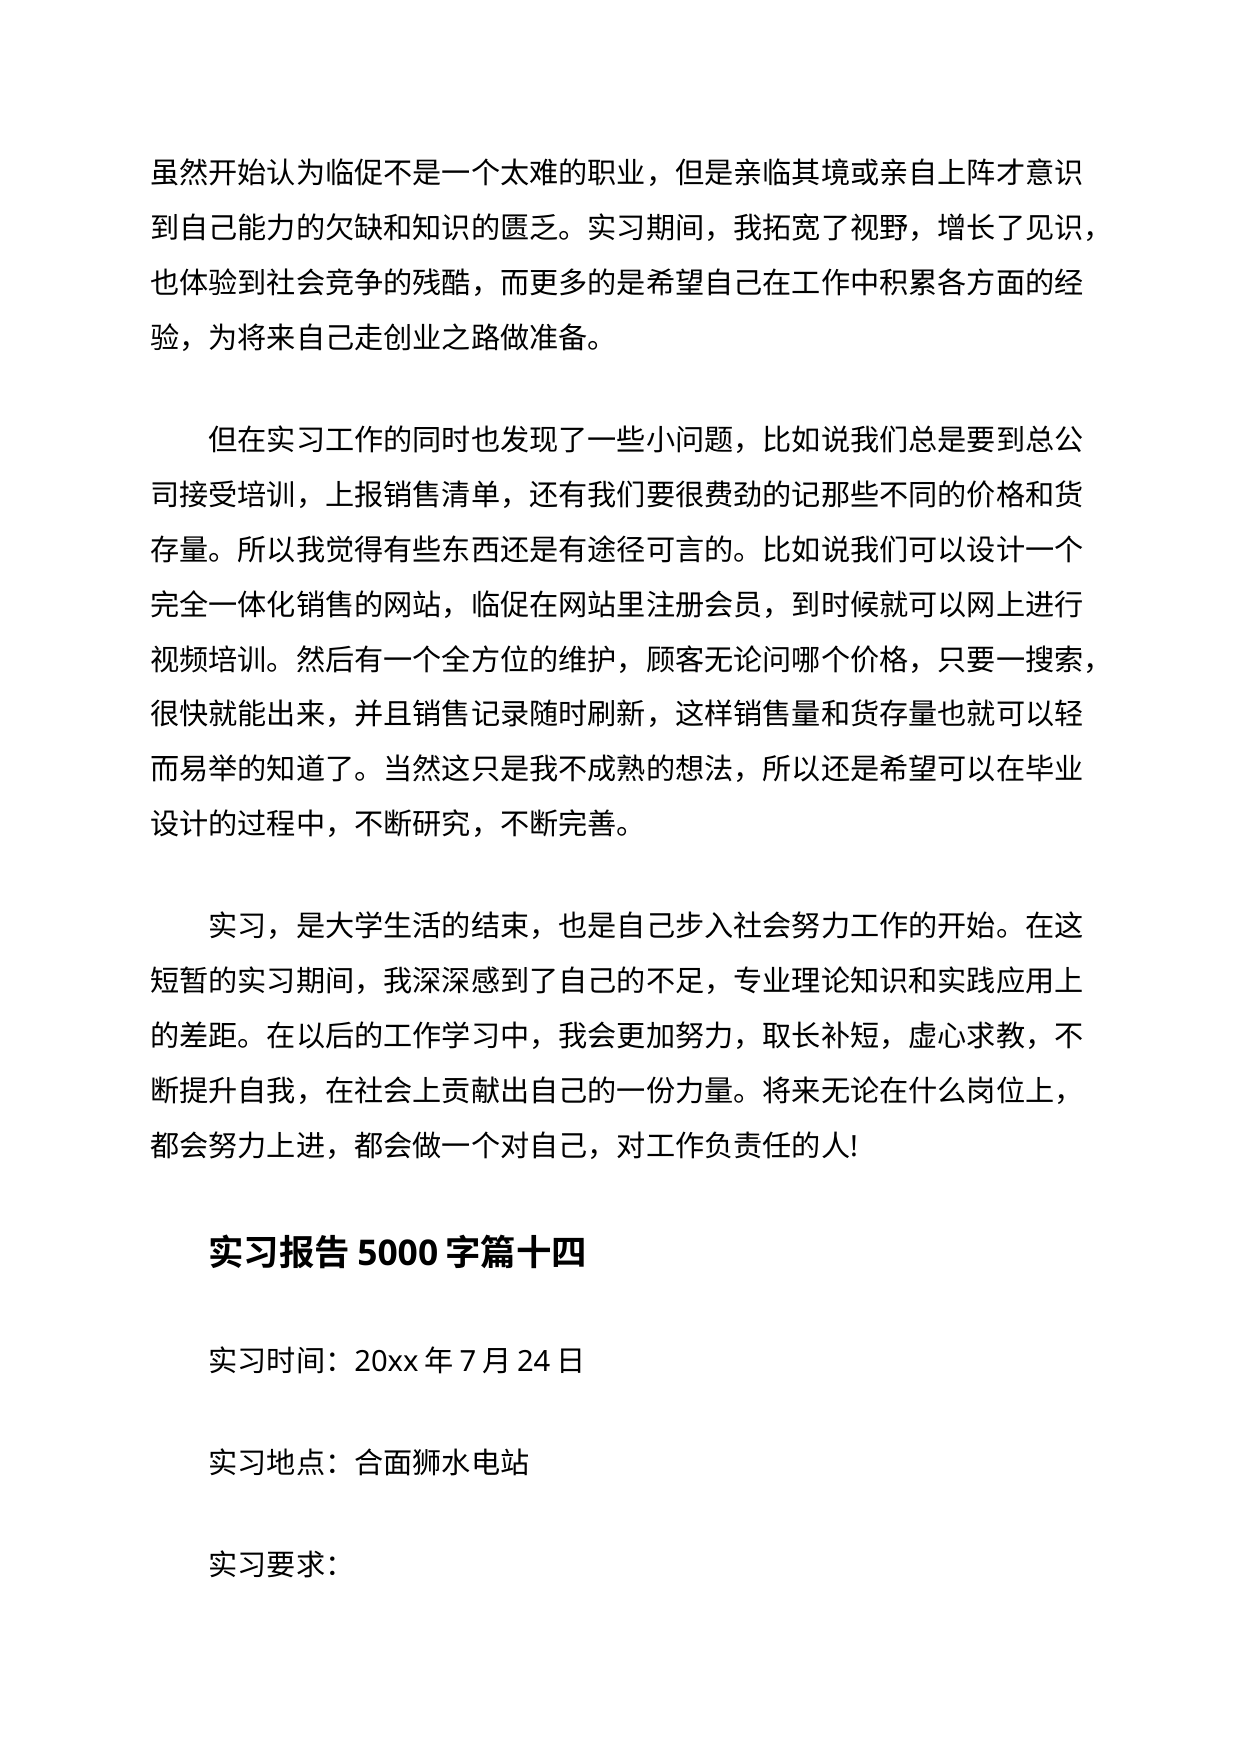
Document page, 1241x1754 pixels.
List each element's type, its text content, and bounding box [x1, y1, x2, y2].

text 实习地点：合面狮水电站 [150, 1439, 1090, 1482]
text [150, 150, 1090, 357]
text 但在实习工作的同时也发现了一些小问题，比如说我们总是要到总公司接受培训，上报销售清单，还有我们要很费劲的记那些不同的价格和货存量。所以我觉得有些东西还是有途径可言的。比如说我们可以设计一个完全一体化销售的网站，临促在网站里注册会员，到时候就可以网上进行视频培训。然后有一个全方位的维护，顾客无论问哪个价格，只要一搜索，很快就能出来，并且销售记录随时刷新，这样销售量和货存量也就可以轻而易举的知道了。当然这只是我不成熟的想法，所以还是希望可以在毕业设计的过程中，不断研究，不断完善。 [150, 416, 1090, 843]
text 实习要求： [150, 1541, 1090, 1584]
text 实习时间：20xx年7月24日 [150, 1338, 1090, 1380]
text 实习，是大学生活的结束，也是自己步入社会努力工作的开始。在这短暂的实习期间，我深深感到了自己的不足，专业理论知识和实践应用上的差距。在以后的工作学习中，我会更加努力，取长补短，虚心求教，不断提升自我，在社会上贡献出自己的一份力量。将来无论在什么岗位上，都会努力上进，都会做一个对自己，对工作负责任的人! [150, 902, 1090, 1164]
text 实习报告5000字篇十四 [150, 1224, 1090, 1275]
